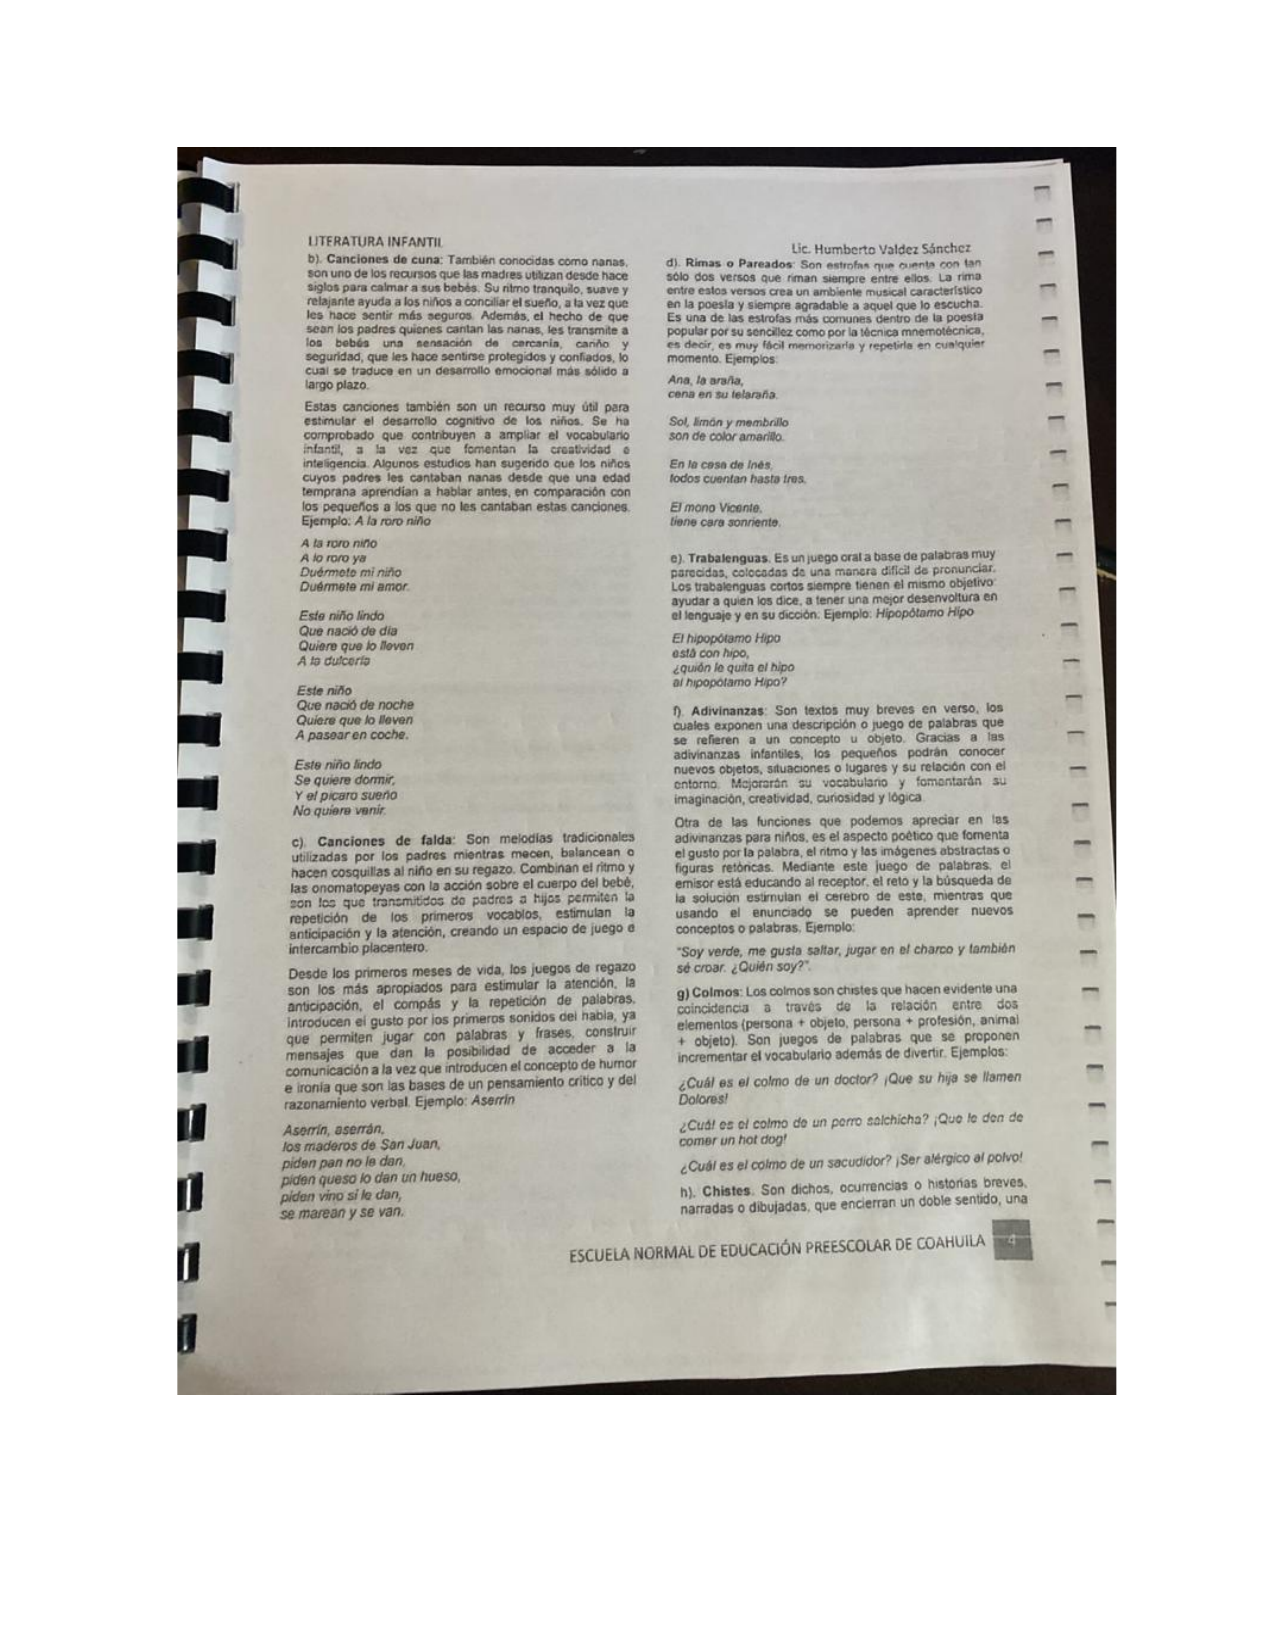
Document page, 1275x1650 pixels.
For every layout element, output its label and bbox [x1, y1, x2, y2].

picture [177, 147, 1117, 1395]
